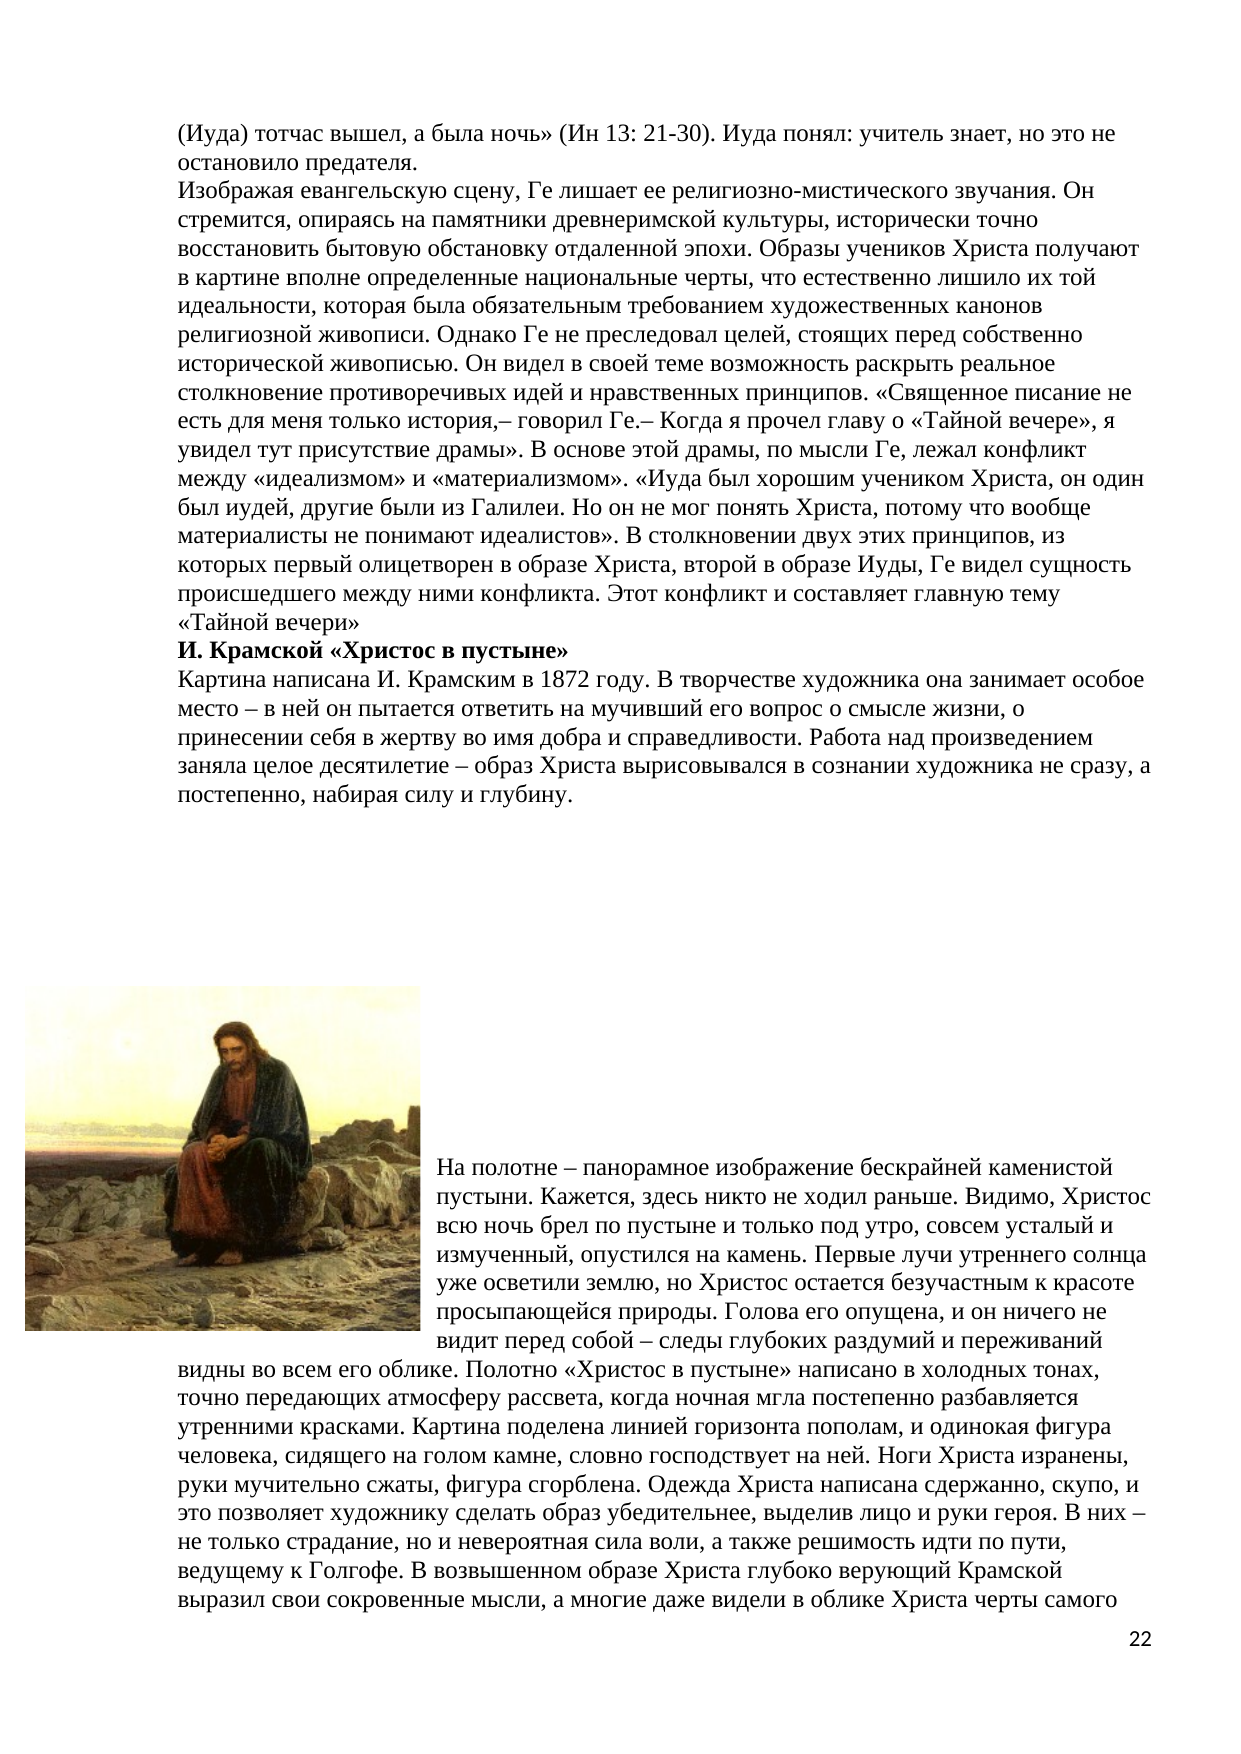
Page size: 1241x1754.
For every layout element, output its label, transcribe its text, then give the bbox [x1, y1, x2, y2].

picture [25, 986, 421, 1331]
text Изображая евангельскую сцену, Ге лишает ее религиозно-мистического звучания. Он стремится, опираясь на памятники древнеримской культуры, исторически точно восстановить бытовую обстановку отдаленной эпохи. Образы учеников Христа получают в картине вполне определенные национальные черты, что естественно лишило их той идеальности, которая была обязательным требованием художественных канонов религиозной живописи. Однако Ге не преследовал целей, стоящих перед собственно исторической живописью. Он видел в своей теме возможность раскрыть реальное столкновение противоречивых идей и нравственных принципов. «Священное писание не есть для меня только история,– говорил Ге.– Когда я прочел главу о «Тайной вечере», я увидел тут присутствие драмы». В основе этой драмы, по мысли Ге, лежал конфликт между «идеализмом» и «материализмом». «Иуда был хорошим учеником Христа, он один был иудей, другие были из Галилеи. Но он не мог понять Христа, потому что вообще материалисты не понимают идеалистов». В столкновении двух этих принципов, из которых первый олицетворен в образе Христа, второй в образе Иуды, Ге видел сущность происшедшего между ними конфликта. Этот конфликт и составляет главную тему «Тайной вечери» [177, 176, 1152, 636]
text И. Крамской «Христос в пустыне» [177, 636, 1152, 664]
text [177, 118, 1152, 176]
text Картина написана И. Крамским в 1872 году. В творчестве художника она занимает особое место – в ней он пытается ответить на мучивший его вопрос о смысле жизни, о принесении себя в жертву во имя добра и справедливости. Работа над произведением заняла целое десятилетие – образ Христа вырисовывался в сознании художника не сразу, а постепенно, набирая силу и глубину. [177, 664, 1152, 836]
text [177, 1124, 1152, 1612]
